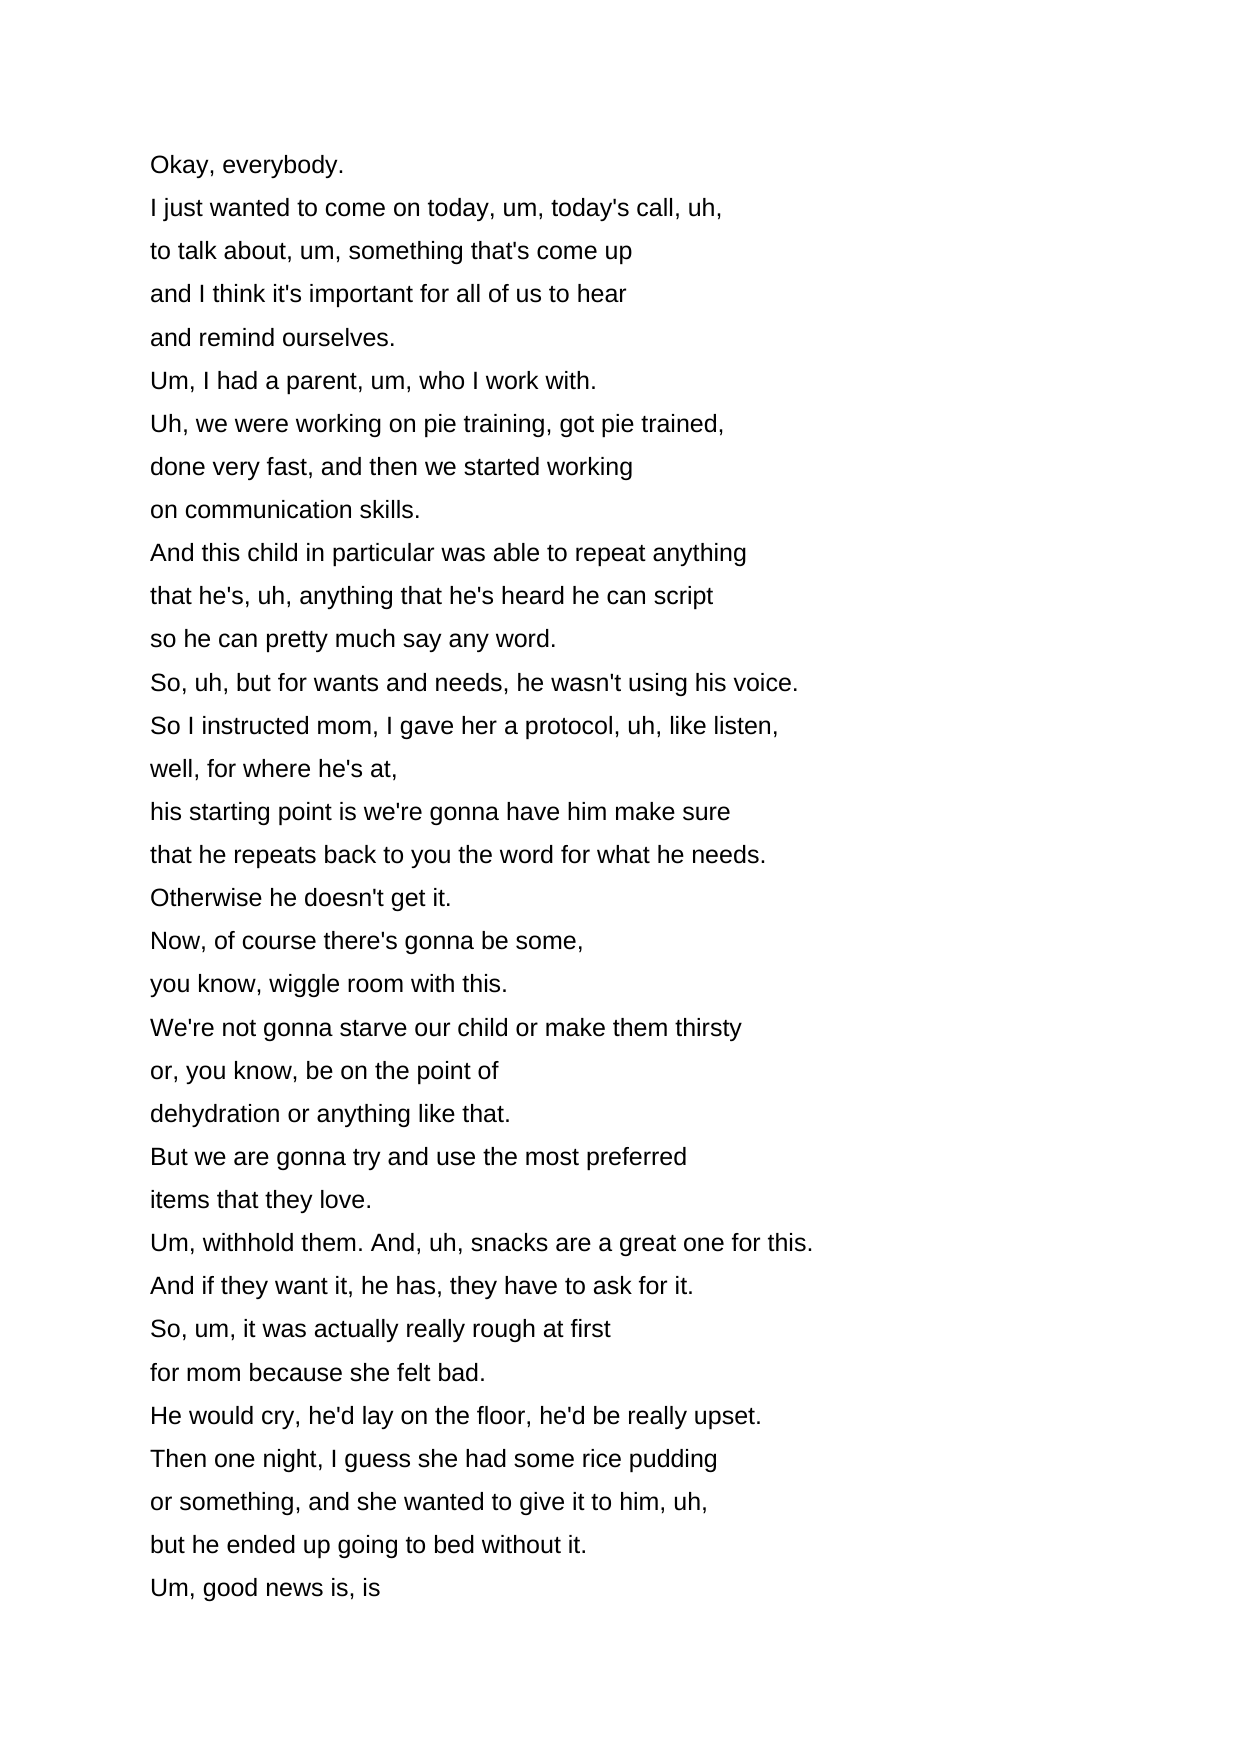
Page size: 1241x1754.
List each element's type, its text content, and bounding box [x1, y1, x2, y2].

text that he repeats back to you the word for what he needs. [150, 840, 1090, 869]
text And if they want it, he has, they have to ask for it. [150, 1271, 1090, 1300]
text or something, and she wanted to give it to him, uh, [150, 1487, 1090, 1516]
text for mom because she felt bad. [150, 1357, 1090, 1386]
text Um, I had a parent, um, who I work with. [150, 366, 1090, 394]
text dehydration or anything like that. [150, 1099, 1090, 1127]
text well, for where he's at, [150, 754, 1090, 782]
text Okay, everybody. [150, 150, 1090, 179]
text you know, wiggle room with this. [150, 969, 1090, 998]
text and remind ourselves. [150, 322, 1090, 351]
text So, uh, but for wants and needs, he wasn't using his voice. [150, 667, 1090, 696]
text items that they love. [150, 1185, 1090, 1214]
text so he can pretty much say any word. [150, 624, 1090, 653]
text But we are gonna try and use the most preferred [150, 1142, 1090, 1171]
text He would cry, he'd lay on the floor, he'd be really upset. [150, 1401, 1090, 1429]
text done very fast, and then we started working [150, 452, 1090, 481]
text So I instructed mom, I gave her a protocol, uh, like listen, [150, 711, 1090, 739]
text Um, good news is, is [150, 1573, 1090, 1602]
text on communication skills. [150, 495, 1090, 524]
text to talk about, um, something that's come up [150, 236, 1090, 265]
text and I think it's important for all of us to hear [150, 279, 1090, 308]
text Uh, we were working on pie training, got pie trained, [150, 409, 1090, 437]
text or, you know, be on the point of [150, 1056, 1090, 1084]
text but he ended up going to bed without it. [150, 1530, 1090, 1559]
text Otherwise he doesn't get it. [150, 883, 1090, 912]
text Um, withhold them. And, uh, snacks are a great one for this. [150, 1228, 1090, 1257]
text So, um, it was actually really rough at first [150, 1314, 1090, 1343]
text that he's, uh, anything that he's heard he can script [150, 581, 1090, 610]
text I just wanted to come on today, um, today's call, uh, [150, 193, 1090, 222]
text Now, of course there's gonna be some, [150, 926, 1090, 955]
text his starting point is we're gonna have him make sure [150, 797, 1090, 826]
text We're not gonna starve our child or make them thirsty [150, 1012, 1090, 1041]
text And this child in particular was able to repeat anything [150, 538, 1090, 567]
text Then one night, I guess she had some rice pudding [150, 1444, 1090, 1472]
